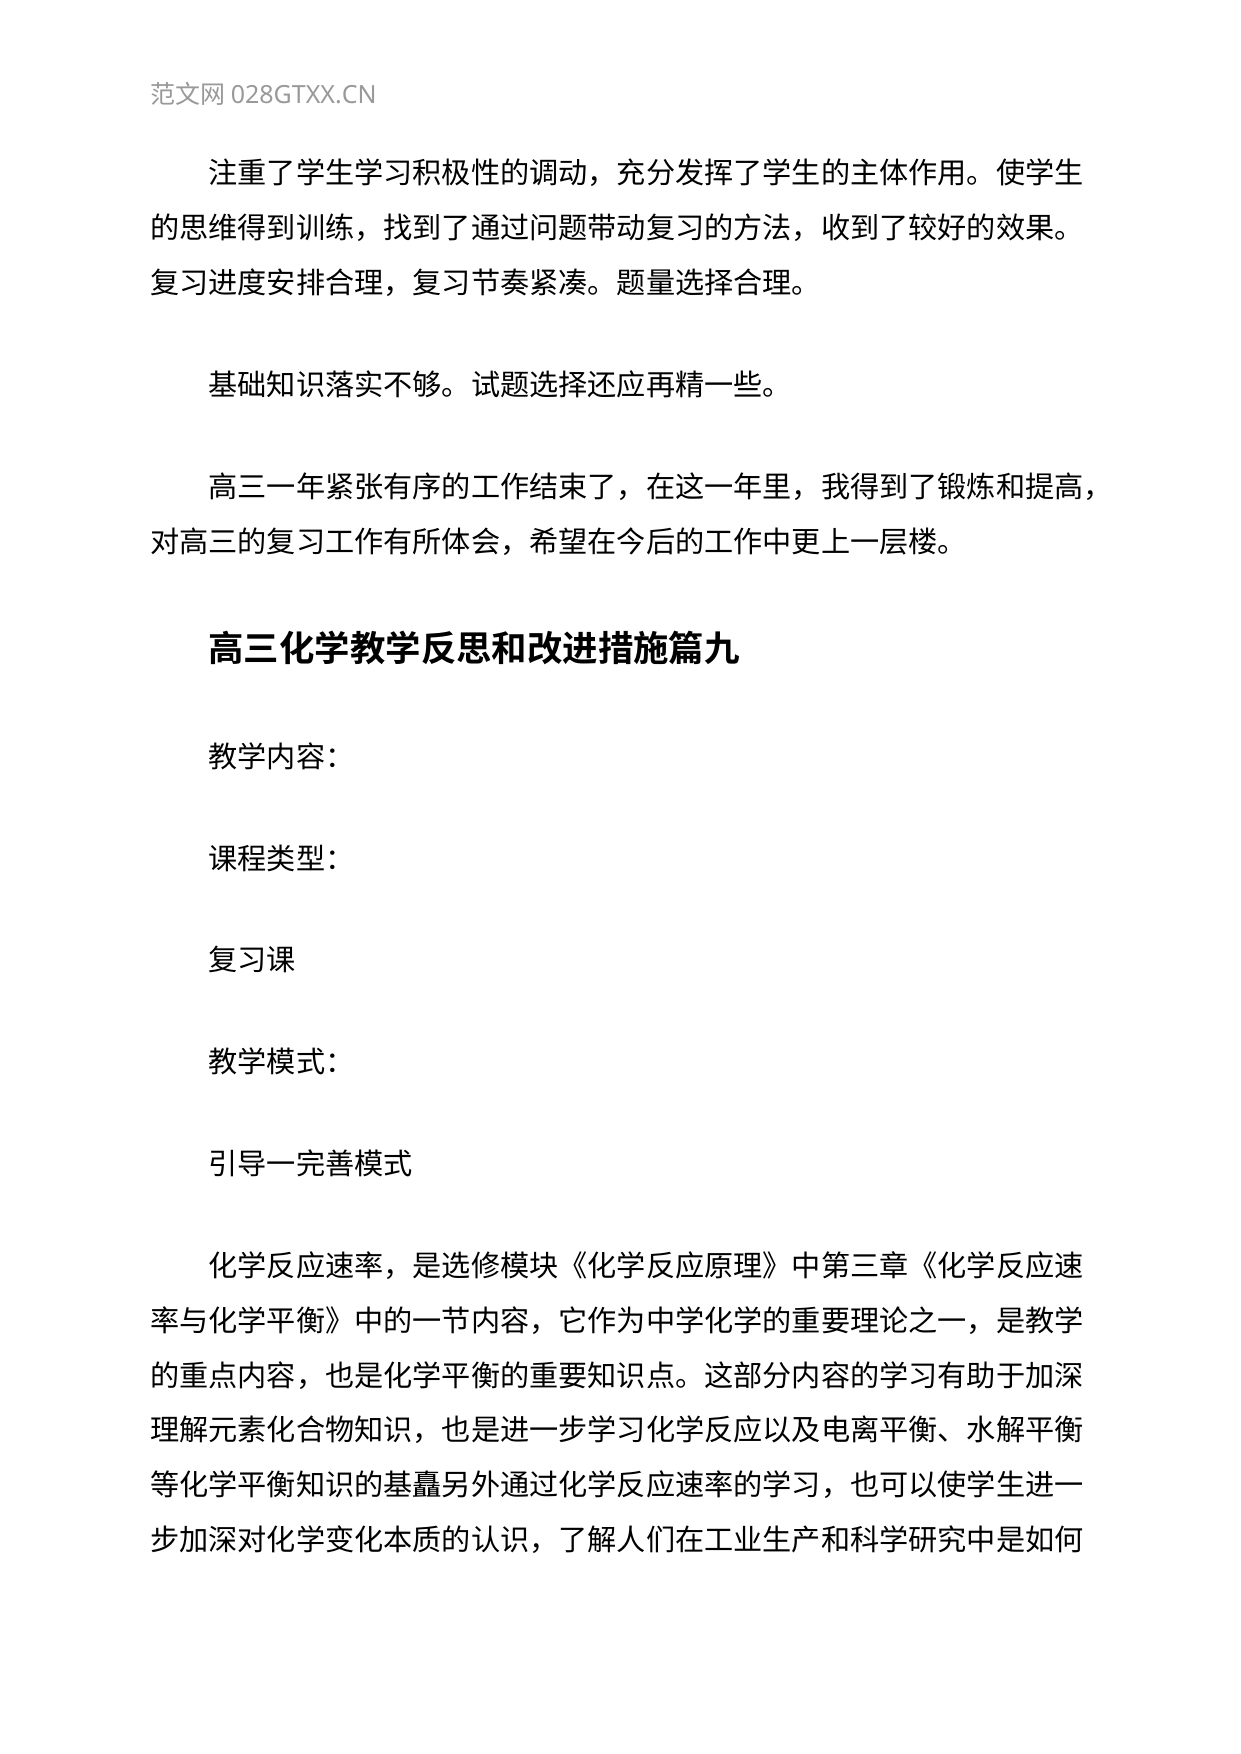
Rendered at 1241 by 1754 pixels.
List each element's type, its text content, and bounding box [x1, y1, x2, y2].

text 教学模式： [150, 1039, 1090, 1081]
text 基础知识落实不够。试题选择还应再精一些。 [150, 362, 1090, 404]
text 引导一完善模式 [150, 1141, 1090, 1183]
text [150, 1242, 1090, 1559]
text 课程类型： [150, 835, 1090, 877]
text 复习课 [150, 937, 1090, 979]
text 高三化学教学反思和改进措施篇九 [150, 620, 1090, 671]
text 高三一年紧张有序的工作结束了，在这一年里，我得到了锻炼和提高，对高三的复习工作有所体会，希望在今后的工作中更上一层楼。 [150, 463, 1090, 561]
text 注重了学生学习积极性的调动，充分发挥了学生的主体作用。使学生的思维得到训练，找到了通过问题带动复习的方法，收到了较好的效果。复习进度安排合理，复习节奏紧凑。题量选择合理。 [150, 150, 1090, 302]
text 教学内容： [150, 733, 1090, 776]
